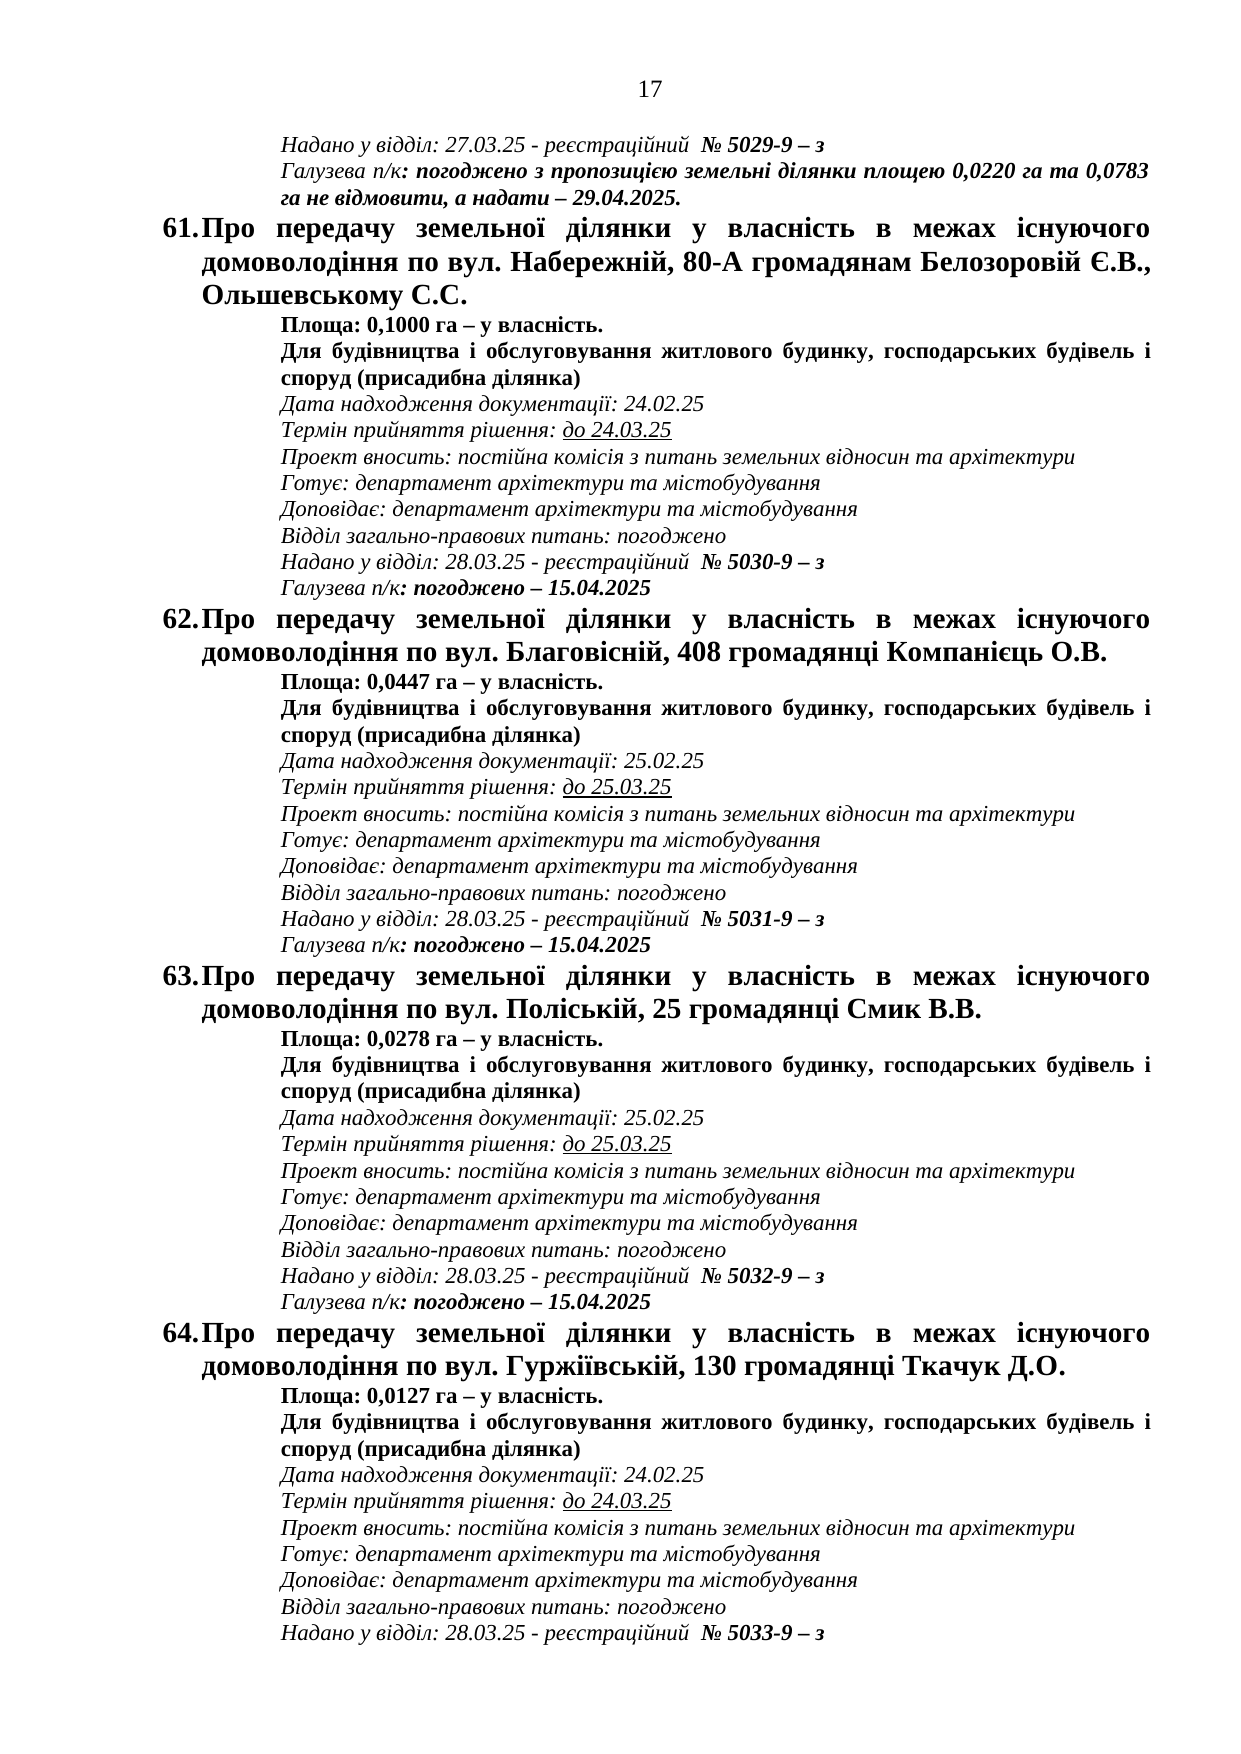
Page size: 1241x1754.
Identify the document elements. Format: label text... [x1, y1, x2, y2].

list Площа: 0,1000 га – у власність. [281, 311, 1152, 337]
list Готує: департамент архітектури та містобудування [281, 826, 1152, 852]
list Відділ загально-правових питань: погоджено [281, 1593, 1152, 1619]
list Проект вносить: постійна комісія з питань земельних відносин та архітектури [281, 800, 1152, 826]
list Дата надходження документації: 25.02.25 [281, 1104, 1152, 1130]
list Про передачу земельної ділянки у власність в межах існуючого домоволодіння по вул. Набережній, 80-А громадянам Белозоровій Є.В., Ольшевському С.С. [162, 210, 1152, 311]
list Дата надходження документації: 25.02.25 [281, 747, 1152, 773]
list Доповідає: департамент архітектури та містобудування [281, 852, 1152, 879]
list Проект вносить: постійна комісія з питань земельних відносин та архітектури [281, 1157, 1152, 1183]
list Для будівництва і обслуговування житлового будинку, господарських будівель і споруд (присадибна ділянка) [281, 694, 1152, 747]
list Надано у відділ: 28.03.25 - реєстраційний № 5030-9 – з [281, 548, 1152, 574]
list Проект вносить: постійна комісія з питань земельних відносин та архітектури [281, 1514, 1152, 1540]
list Надано у відділ: 28.03.25 - реєстраційний № 5031-9 – з [281, 905, 1152, 931]
list Надано у відділ: 27.03.25 - реєстраційний № 5029-9 – з [281, 131, 1152, 158]
list Галузева п/к: погоджено – 15.04.2025 [281, 931, 1152, 958]
list Про передачу земельної ділянки у власність в межах існуючого домоволодіння по вул. Благовісній, 408 громадянці Компанієць О.В. [162, 601, 1152, 668]
list Для будівництва і обслуговування житлового будинку, господарських будівель і споруд (присадибна ділянка) [281, 337, 1152, 390]
list Дата надходження документації: 24.02.25 [281, 1461, 1152, 1487]
list Проект вносить: постійна комісія з питань земельних відносин та архітектури [281, 443, 1152, 469]
list Термін прийняття рішення: до 25.03.25 [281, 773, 1152, 800]
list Надано у відділ: 28.03.25 - реєстраційний № 5032-9 – з [281, 1262, 1152, 1288]
list Термін прийняття рішення: до 24.03.25 [281, 416, 1152, 443]
list Площа: 0,0447 га – у власність. [281, 668, 1152, 694]
list Термін прийняття рішення: до 25.03.25 [281, 1130, 1152, 1157]
list Галузева п/к: погоджено – 15.04.2025 [281, 1288, 1152, 1315]
list Доповідає: департамент архітектури та містобудування [281, 1566, 1152, 1593]
list Надано у відділ: 28.03.25 - реєстраційний № 5033-9 – з [281, 1619, 1152, 1645]
list Галузева п/к: погоджено – 15.04.2025 [281, 574, 1152, 601]
list Про передачу земельної ділянки у власність в межах існуючого домоволодіння по вул. Поліській, 25 громадянці Смик В.В. [162, 958, 1152, 1025]
list Готує: департамент архітектури та містобудування [281, 1183, 1152, 1209]
list Площа: 0,0278 га – у власність. [281, 1025, 1152, 1051]
list Готує: департамент архітектури та містобудування [281, 469, 1152, 495]
list Дата надходження документації: 24.02.25 [281, 390, 1152, 416]
list Відділ загально-правових питань: погоджено [281, 1236, 1152, 1262]
list Галузева п/к: погоджено з пропозицією земельні ділянки площею 0,0220 га та 0,0783 га не відмовити, а надати – 29.04.2025. [281, 158, 1152, 210]
list Термін прийняття рішення: до 24.03.25 [281, 1487, 1152, 1514]
list Доповідає: департамент архітектури та містобудування [281, 1209, 1152, 1236]
list Для будівництва і обслуговування житлового будинку, господарських будівель і споруд (присадибна ділянка) [281, 1408, 1152, 1461]
list Про передачу земельної ділянки у власність в межах існуючого домоволодіння по вул. Гуржіївській, 130 громадянці Ткачук Д.О. [162, 1315, 1152, 1382]
list Відділ загально-правових питань: погоджено [281, 522, 1152, 548]
list Відділ загально-правових питань: погоджено [281, 879, 1152, 905]
list Для будівництва і обслуговування житлового будинку, господарських будівель і споруд (присадибна ділянка) [281, 1051, 1152, 1104]
list Площа: 0,0127 га – у власність. [281, 1382, 1152, 1408]
list Доповідає: департамент архітектури та містобудування [281, 495, 1152, 522]
list Готує: департамент архітектури та містобудування [281, 1540, 1152, 1566]
